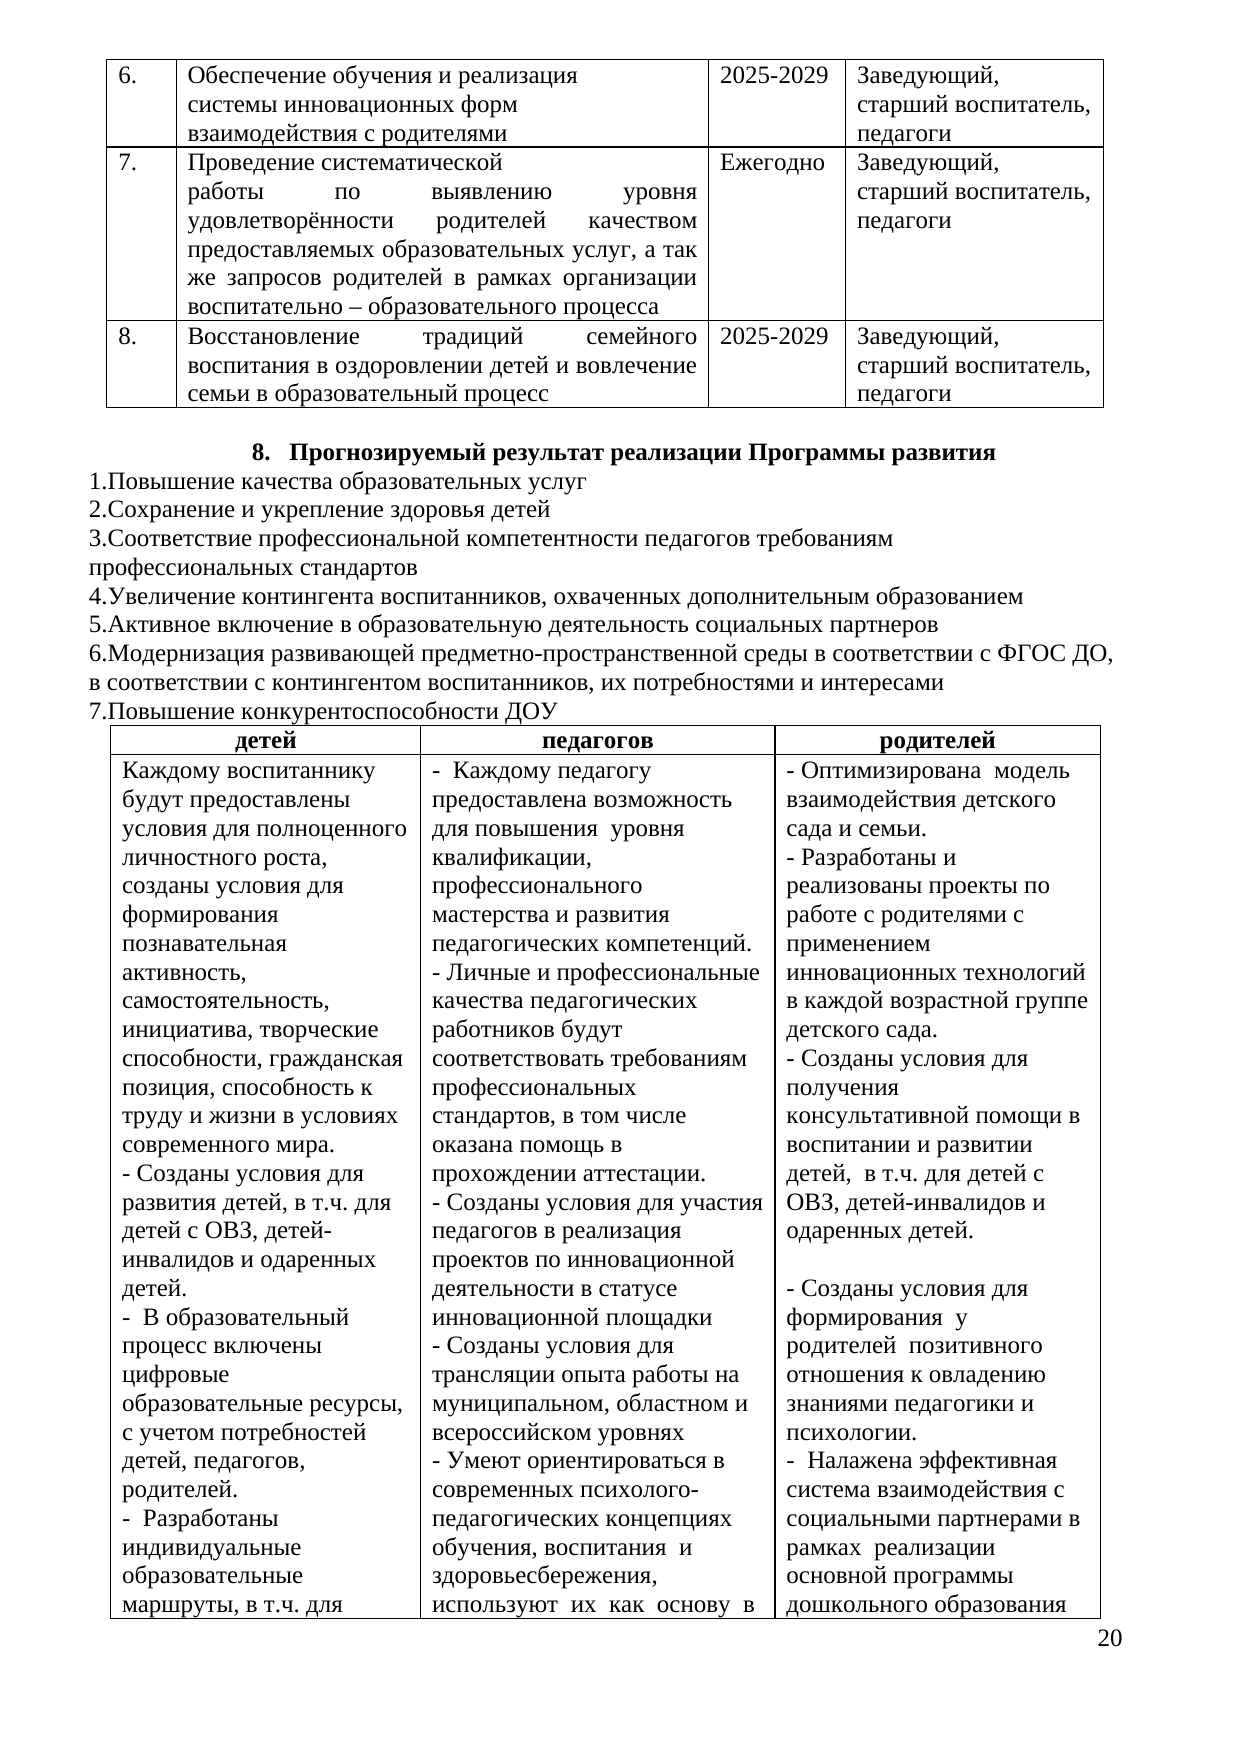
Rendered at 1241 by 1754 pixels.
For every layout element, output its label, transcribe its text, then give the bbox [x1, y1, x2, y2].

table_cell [846, 60, 1103, 146]
list Прогнозируемый результат реализации Программы развития [126, 437, 1122, 466]
table_header детей [111, 726, 420, 754]
table_header педагогов [421, 726, 774, 754]
list 3.Соответствие профессиональной компетентности педагогов требованиям профессиональных стандартов [89, 523, 1122, 581]
table_cell Обеспечение обучения и реализация системы инновационных форм взаимодействия с родителями [177, 60, 708, 146]
table_cell 7. [107, 148, 176, 320]
list 6.Модернизация развивающей предметно-пространственной среды в соответствии с ФГОС ДО, в соответствии с контингентом воспитанников, их потребностями и интересами [89, 638, 1122, 696]
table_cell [776, 755, 1100, 1618]
table_cell Восстановление традиций семейного воспитания в оздоровлении детей и вовлечение семьи в образовательный процесс [177, 321, 708, 407]
table_cell 6. [107, 60, 176, 146]
table_cell Проведение систематической работы по выявлению уровня удовлетворённости родителей качеством предоставляемых образовательных услуг, а так же запросов родителей в рамках организации воспитательно – образовательного процесса [177, 148, 708, 320]
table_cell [111, 755, 420, 1618]
table_cell 2025-2029 [709, 321, 845, 407]
list 4.Увеличение контингента воспитанников, охваченных дополнительным образованием [89, 581, 1122, 609]
list 1.Повышение качества образовательных услуг [89, 466, 1122, 494]
table_header родителей [776, 726, 1100, 754]
list 5.Активное включение в образовательную деятельность социальных партнеров [89, 609, 1122, 638]
table_cell 8. [107, 321, 176, 407]
table_cell Ежегодно [709, 148, 845, 320]
list 7.Повышение конкурентоспособности ДОУ [89, 696, 1122, 724]
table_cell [846, 148, 1103, 320]
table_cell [421, 755, 774, 1618]
text 2.Сохранение и укрепление здоровья детей [89, 494, 1122, 523]
table_cell 2025-2029 [709, 60, 845, 146]
table_cell Заведующий, старший воспитатель, педагоги [846, 321, 1103, 407]
